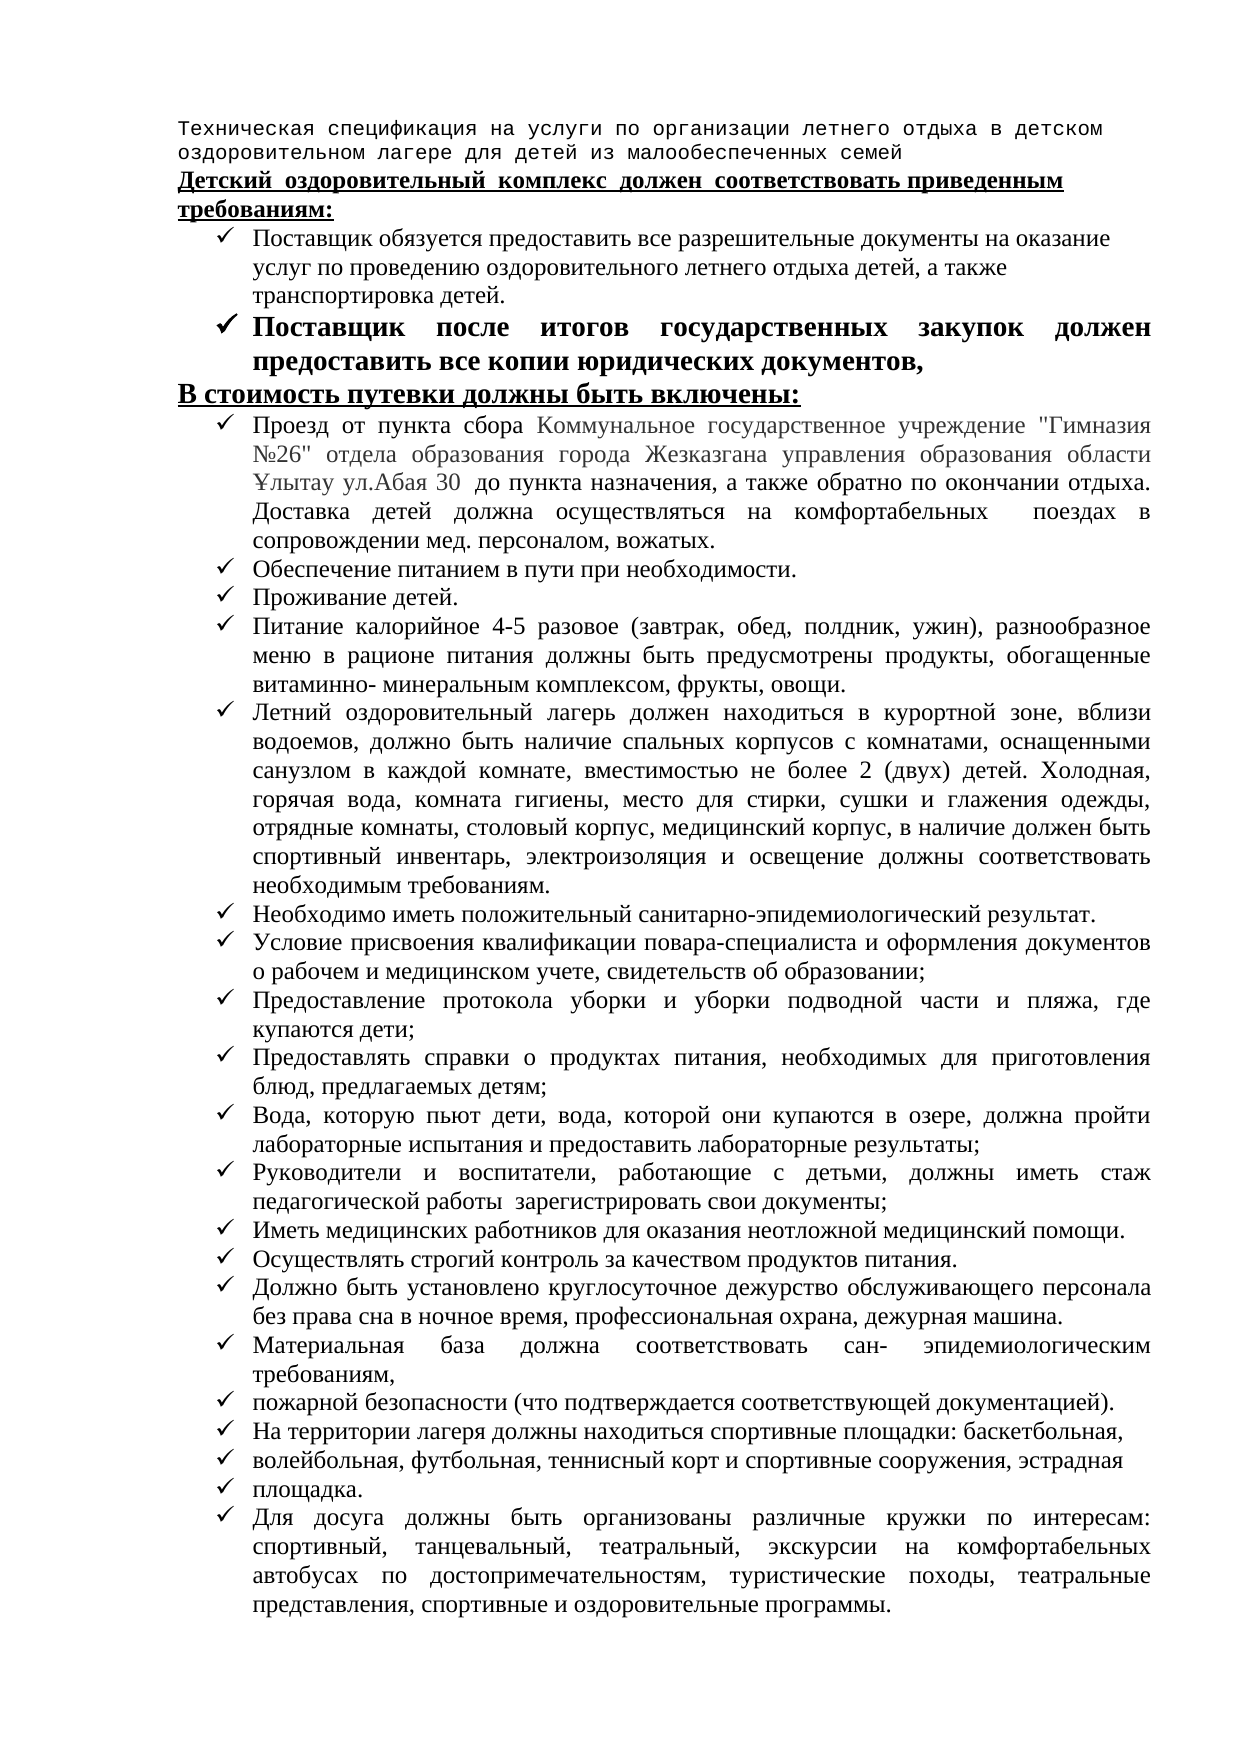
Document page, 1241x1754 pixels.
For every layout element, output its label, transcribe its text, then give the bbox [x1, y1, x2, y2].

list Условие присвоения квалификации повара-специалиста и оформления документов о рабочем и медицинском учете, свидетельств об образовании; [215, 927, 1152, 985]
list Осуществлять строгий контроль за качеством продуктов питания. [215, 1244, 1152, 1272]
list Поставщик обязуется предоставить все разрешительные документы на оказание услуг по проведению оздоровительного летнего отдыха детей, а также транспортировка детей. [215, 223, 1152, 309]
list Обеспечение питанием в пути при необходимости. [215, 554, 1152, 582]
list Материальная база должна соответствовать сан- эпидемиологическим требованиям, [215, 1330, 1152, 1387]
list Необходимо иметь положительный санитарно-эпидемиологический результат. [215, 899, 1152, 927]
list волейбольная, футбольная, теннисный корт и спортивные сооружения, эстрадная [215, 1445, 1152, 1474]
list Проживание детей. [215, 582, 1152, 611]
list Должно быть установлено круглосуточное дежурство обслуживающего персонала без права сна в ночное время, профессиональная охрана, дежурная машина. [215, 1272, 1152, 1330]
list Питание калорийное 4-5 разовое (завтрак, обед, полдник, ужин), разнообразное меню в рационе питания должны быть предусмотрены продукты, обогащенные витаминно- минеральным комплексом, фрукты, овощи. [215, 611, 1152, 697]
list Проезд от пункта сбора Коммунальное государственное учреждение "Гимназия №26" отдела образования города Жезказгана управления образования области Ұлытау ул.Абая 30 до пункта назначения, а также обратно по окончании отдыха. Доставка детей должна осуществляться на комфортабельных поездах в сопровождении мед. персоналом, вожатых. [215, 410, 1152, 554]
list Вода, которую пьют дети, вода, которой они купаются в озере, должна пройти лабораторные испытания и предоставить лабораторные результаты; [215, 1100, 1152, 1157]
list Иметь медицинских работников для оказания неотложной медицинский помощи. [215, 1215, 1152, 1244]
list На территории лагеря должны находиться спортивные площадки: баскетбольная, [215, 1416, 1152, 1445]
list Для досуга должны быть организованы различные кружки по интересам: спортивный, танцевальный, театральный, экскурсии на комфортабельных автобусах по достопримечательностям, туристические походы, театральные представления, спортивные и оздоровительные программы. [215, 1502, 1152, 1617]
list Предоставлять справки о продуктах питания, необходимых для приготовления блюд, предлагаемых детям; [215, 1042, 1152, 1100]
text Детский оздоровительный комплекс должен соответствовать приведенным [177, 165, 1152, 194]
list Летний оздоровительный лагерь должен находиться в курортной зоне, вблизи водоемов, должно быть наличие спальных корпусов с комнатами, оснащенными санузлом в каждой комнате, вместимостью не более 2 (двух) детей. Холодная, горячая вода, комната гигиены, место для стирки, сушки и глажения одежды, отрядные комнаты, столовый корпус, медицинский корпус, в наличие должен быть спортивный инвентарь, электроизоляция и освещение должны соответствовать необходимым требованиям. [215, 697, 1152, 899]
list Предоставление протокола уборки и уборки подводной части и пляжа, где купаются дети; [215, 985, 1152, 1042]
list Руководители и воспитатели, работающие с детьми, должны иметь стаж педагогической работы зарегистрировать свои документы; [215, 1157, 1152, 1215]
text В стоимость путевки должны быть включены: [177, 376, 1152, 410]
list пожарной безопасности (что подтверждается соответствующей документацией). [215, 1387, 1152, 1416]
text Техническая спецификация на услуги по организации летнего отдыха в детском оздоровительном лагере для детей из малообеспеченных семей [177, 118, 1152, 165]
list Поставщик после итогов государственных закупок должен предоставить все копии юридических документов, [215, 309, 1152, 376]
list площадка. [215, 1474, 1152, 1502]
text требованиям: [177, 194, 1152, 223]
